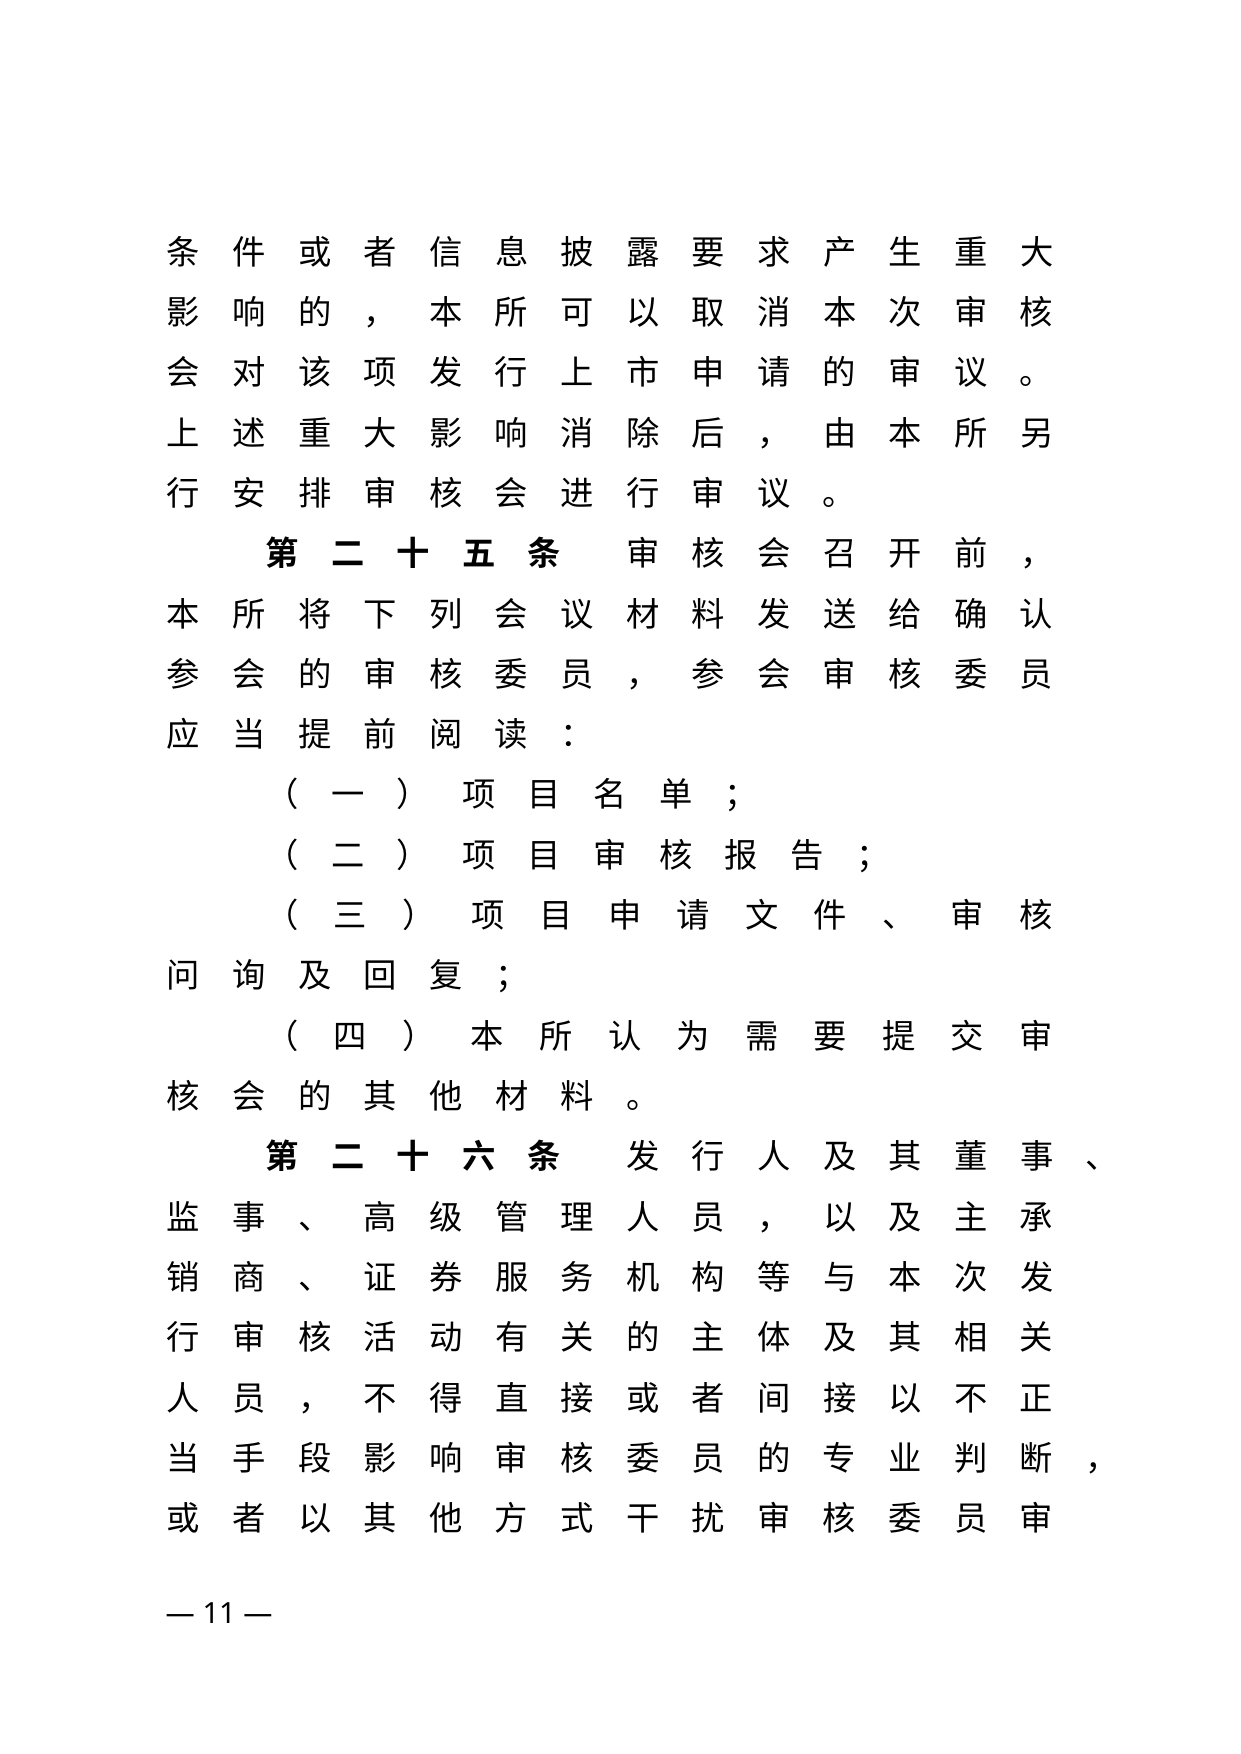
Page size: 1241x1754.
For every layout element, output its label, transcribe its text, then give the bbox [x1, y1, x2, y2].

text （三）项目申请文件、审核问询及回复； [167, 883, 1085, 1003]
text 第二十五条 审核会召开前，本所将下列会议材料发送给确认参会的审核委员，参会审核委员应当提前阅读： [167, 521, 1085, 762]
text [167, 1124, 1085, 1546]
text （四）本所认为需要提交审核会的其他材料。 [167, 1003, 1085, 1124]
text （一）项目名单； [167, 762, 1085, 822]
text （二）项目审核报告； [167, 822, 1085, 883]
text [167, 219, 1085, 521]
